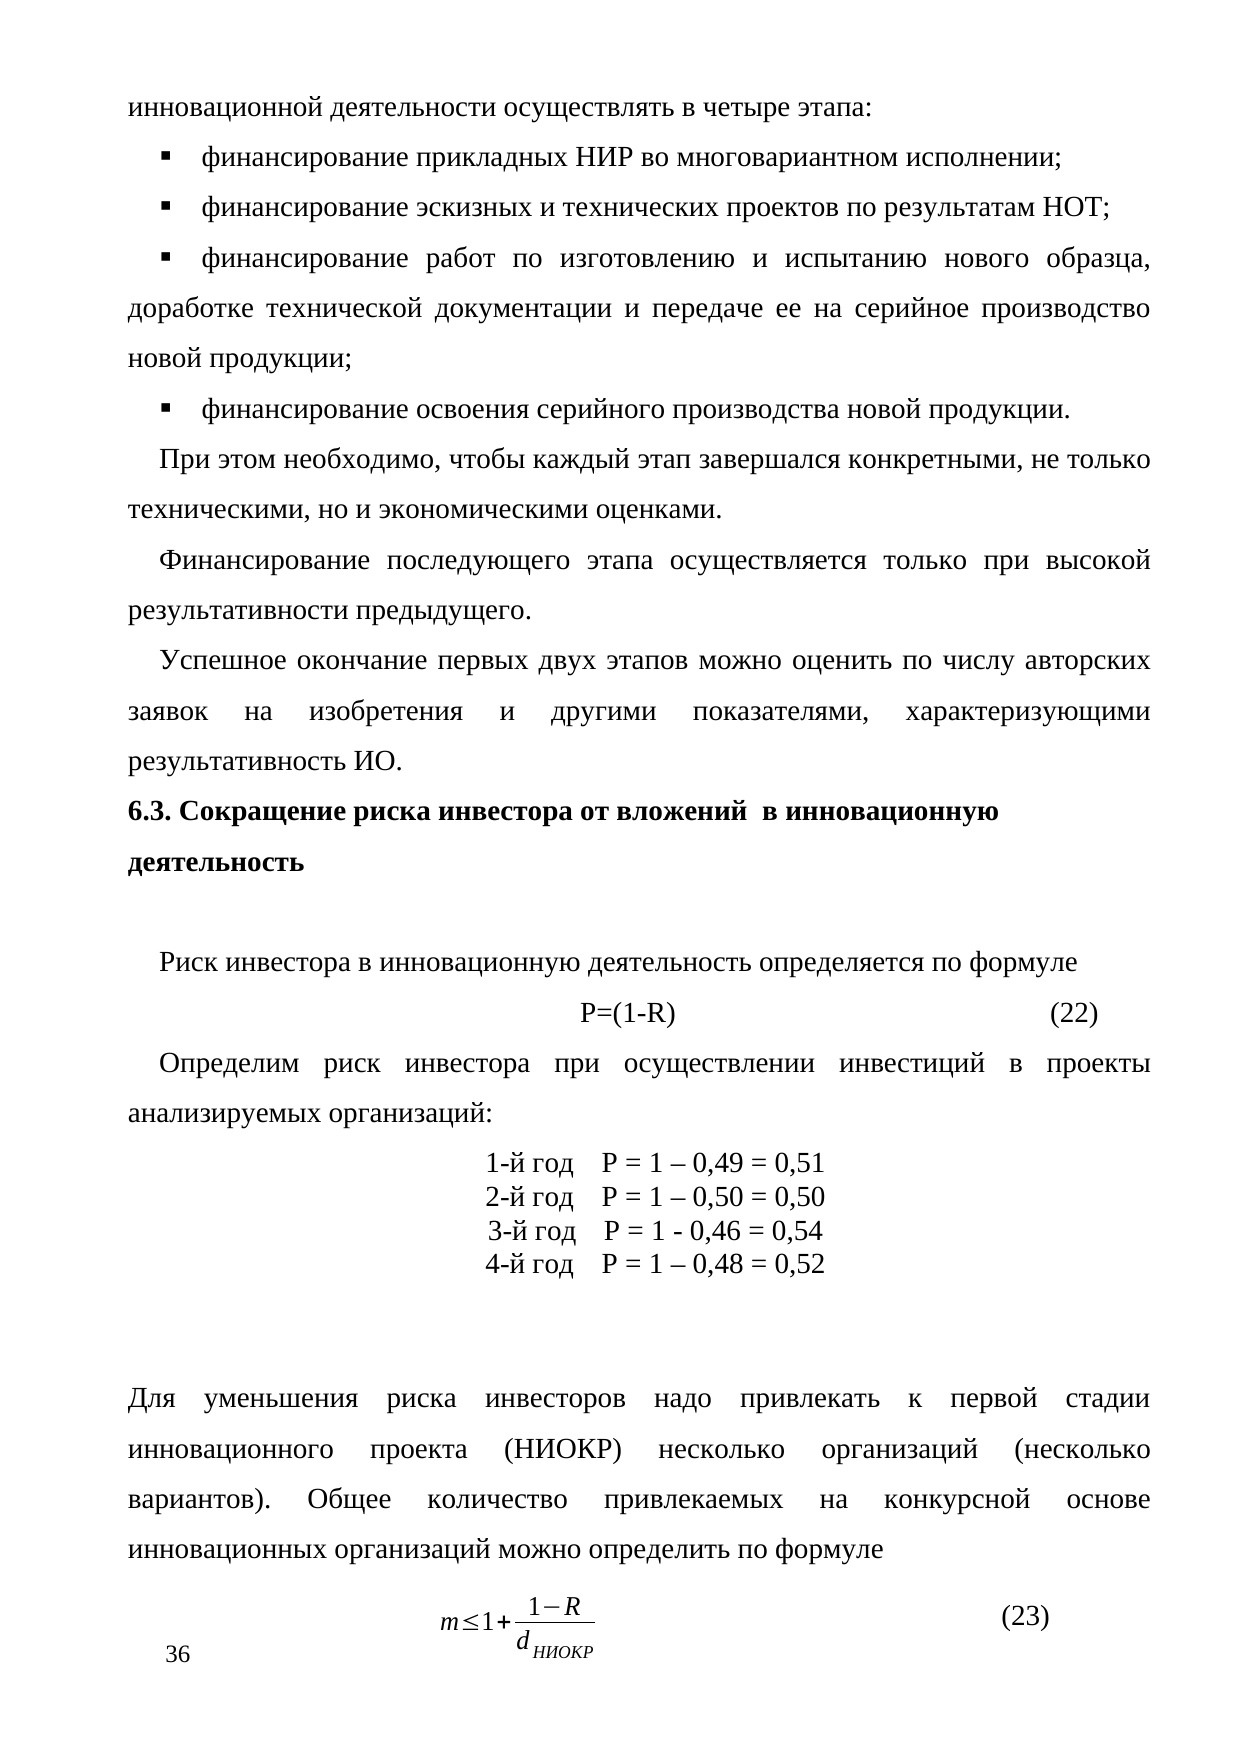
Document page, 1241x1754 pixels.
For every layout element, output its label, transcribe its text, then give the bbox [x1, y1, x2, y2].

text 6.3. Сокращение риска инвестора от вложений в инновационную деятельность [128, 793, 1152, 877]
text 2-й год Р = 1 – 0,50 = 0,50 [128, 1179, 1152, 1213]
list финансирование работ по изготовлению и испытанию нового образца, доработке технической документации и передаче ее на серийное производство новой продукции; [128, 240, 1152, 374]
list финансирование освоения серийного производства новой продукции. [128, 391, 1152, 424]
text P=(1-R) (22) [128, 995, 1152, 1028]
text 3-й год Р = 1 - 0,46 = 0,54 [128, 1213, 1152, 1246]
text (23) [128, 1598, 1152, 1632]
text Для уменьшения риска инвесторов надо привлекать к первой стадии инновационного проекта (НИОКР) несколько организаций (несколько вариантов). Общее количество привлекаемых на конкурсной основе инновационных организаций можно определить по формуле [128, 1380, 1152, 1565]
text Успешное окончание первых двух этапов можно оценить по числу авторских заявок на изобретения и другими показателями, характеризующими результативность ИО. [128, 642, 1152, 777]
text При этом необходимо, чтобы каждый этап завершался конкретными, не только техническими, но и экономическими оценками. [128, 441, 1152, 525]
text Финансирование последующего этапа осуществляется только при высокой результативности предыдущего. [128, 542, 1152, 626]
text 4-й год Р = 1 – 0,48 = 0,52 [128, 1246, 1152, 1280]
text 1-й год Р = 1 – 0,49 = 0,51 [128, 1146, 1152, 1179]
list финансирование эскизных и технических проектов по результатам НОТ; [128, 189, 1152, 223]
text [128, 89, 1152, 122]
text Риск инвестора в инновационную деятельность определяется по формуле [128, 944, 1152, 978]
text Определим риск инвестора при осуществлении инвестиций в проекты анализируемых организаций: [128, 1045, 1152, 1129]
list финансирование прикладных НИР во многовариантном исполнении; [128, 139, 1152, 173]
